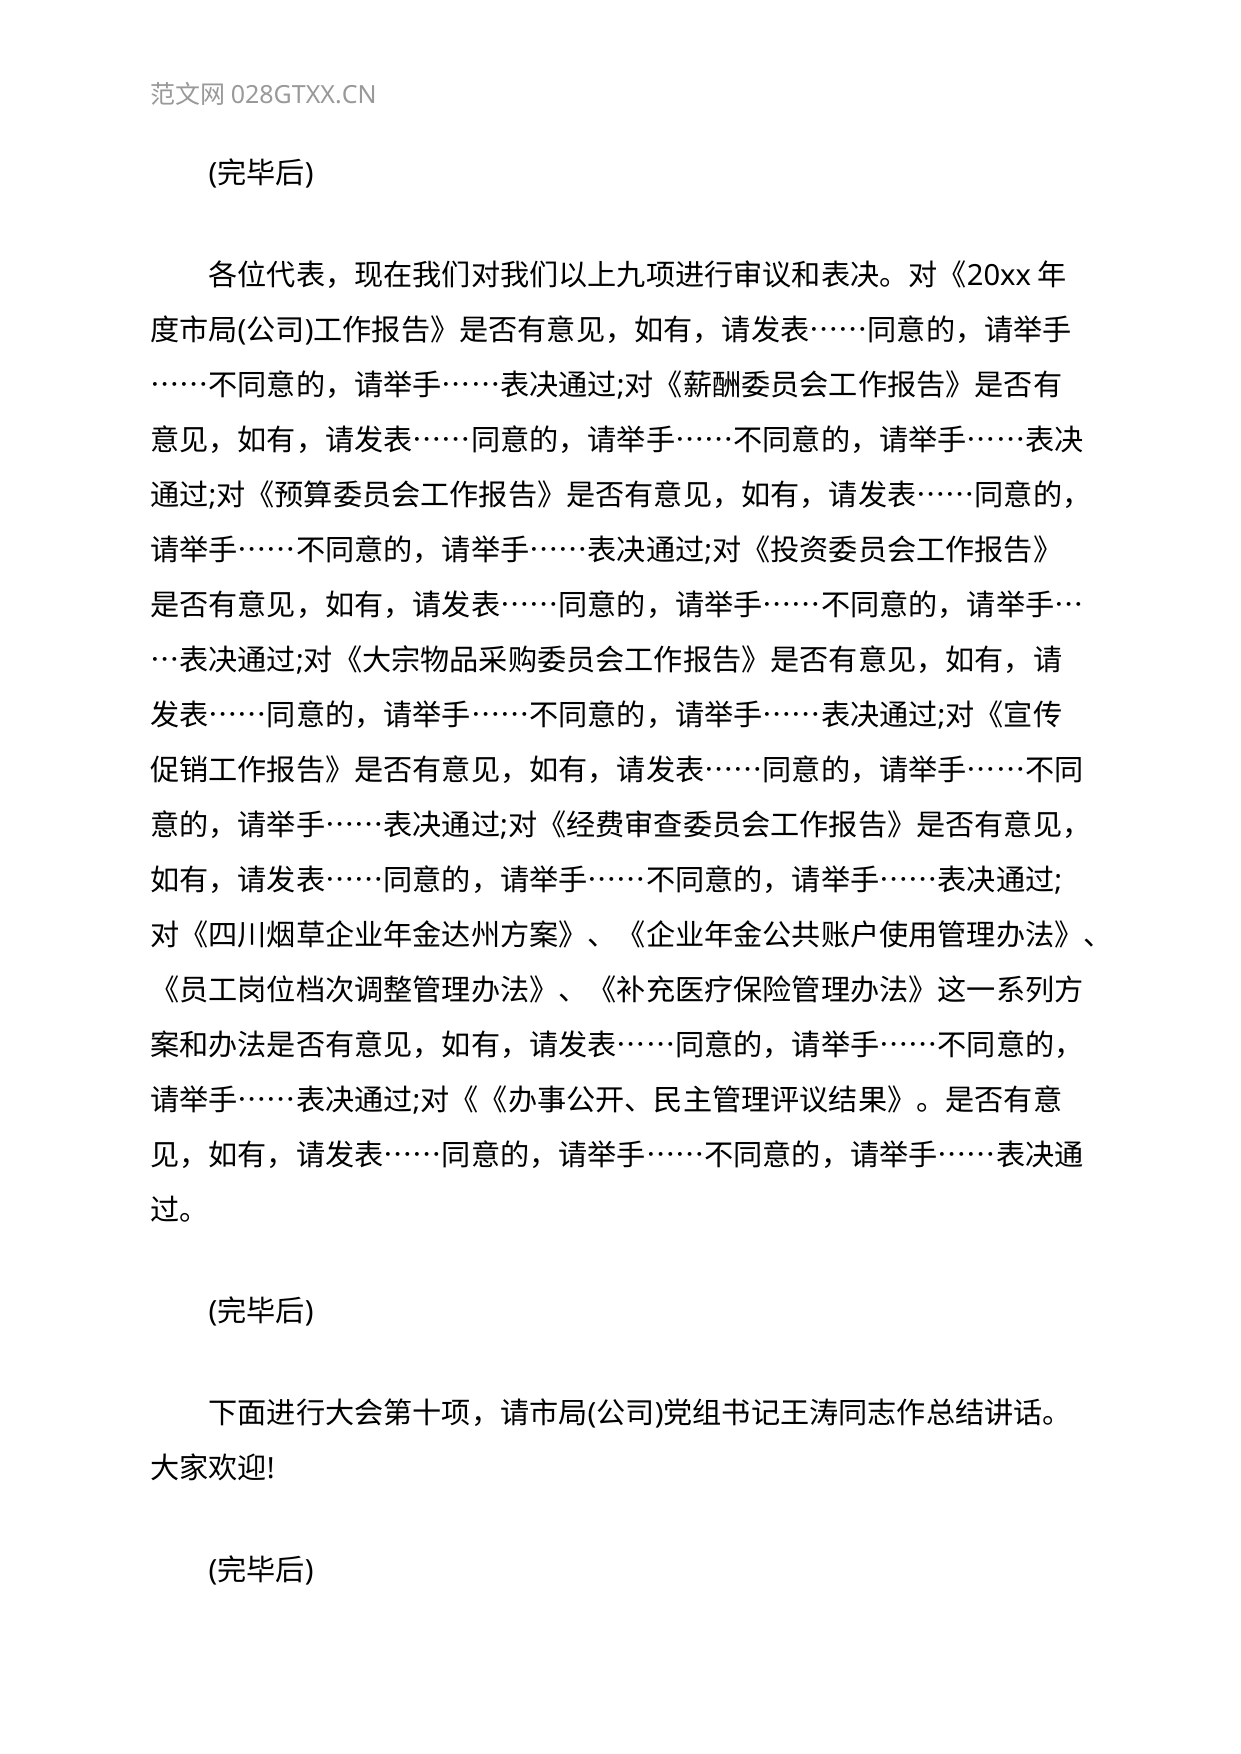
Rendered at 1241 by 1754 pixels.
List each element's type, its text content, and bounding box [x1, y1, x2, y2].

text (完毕后) [150, 1547, 1090, 1589]
text (完毕后) [150, 150, 1090, 192]
text (完毕后) [150, 1288, 1090, 1330]
text 下面进行大会第十项，请市局(公司)党组书记王涛同志作总结讲话。大家欢迎! [150, 1390, 1090, 1487]
text 各位代表，现在我们对我们以上九项进行审议和表决。对《20xx年度市局(公司)工作报告》是否有意见，如有，请发表……同意的，请举手……不同意的，请举手……表决通过;对《薪酬委员会工作报告》是否有意见，如有，请发表……同意的，请举手……不同意的，请举手……表决通过;对《预算委员会工作报告》是否有意见，如有，请发表……同意的，请举手……不同意的，请举手……表决通过;对《投资委员会工作报告》是否有意见，如有，请发表……同意的，请举手……不同意的，请举手……表决通过;对《大宗物品采购委员会工作报告》是否有意见，如有，请发表……同意的，请举手……不同意的，请举手……表决通过;对《宣传促销工作报告》是否有意见，如有，请发表……同意的，请举手……不同意的，请举手……表决通过;对《经费审查委员会工作报告》是否有意见，如有，请发表……同意的，请举手……不同意的，请举手……表决通过;对《四川烟草企业年金达州方案》、《企业年金公共账户使用管理办法》、《员工岗位档次调整管理办法》、《补充医疗保险管理办法》这一系列方案和办法是否有意见，如有，请发表……同意的，请举手……不同意的，请举手……表决通过;对《《办事公开、民主管理评议结果》。是否有意见，如有，请发表……同意的，请举手……不同意的，请举手……表决通过。 [150, 252, 1090, 1228]
